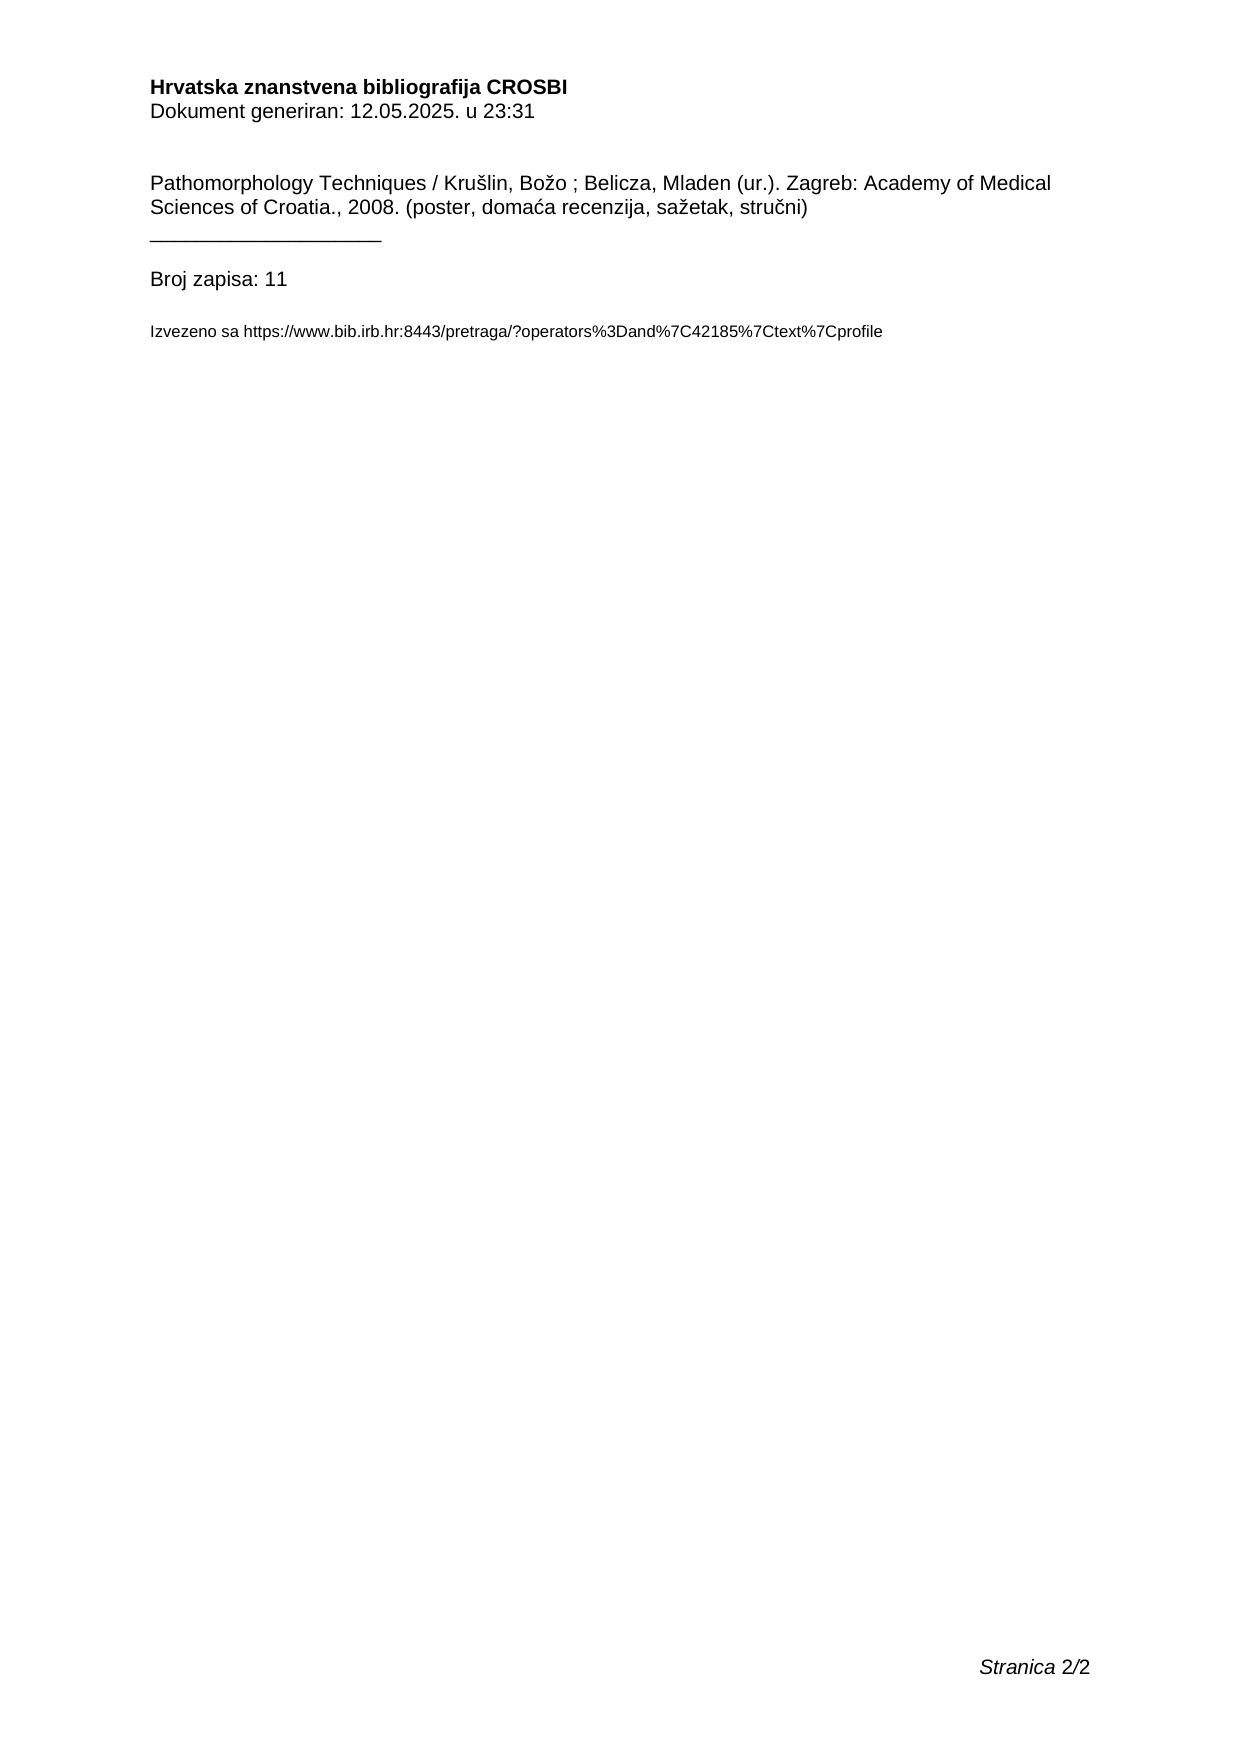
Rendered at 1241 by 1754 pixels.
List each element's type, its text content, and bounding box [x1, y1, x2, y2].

text Izvezeno sa https://www.bib.irb.hr:8443/pretraga/?operators%3Dand%7C42185%7Ctext%7Cprofile [150, 322, 1090, 341]
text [150, 171, 1090, 219]
text Broj zapisa: 11 [150, 267, 1090, 291]
text ____________________ [150, 219, 1090, 243]
